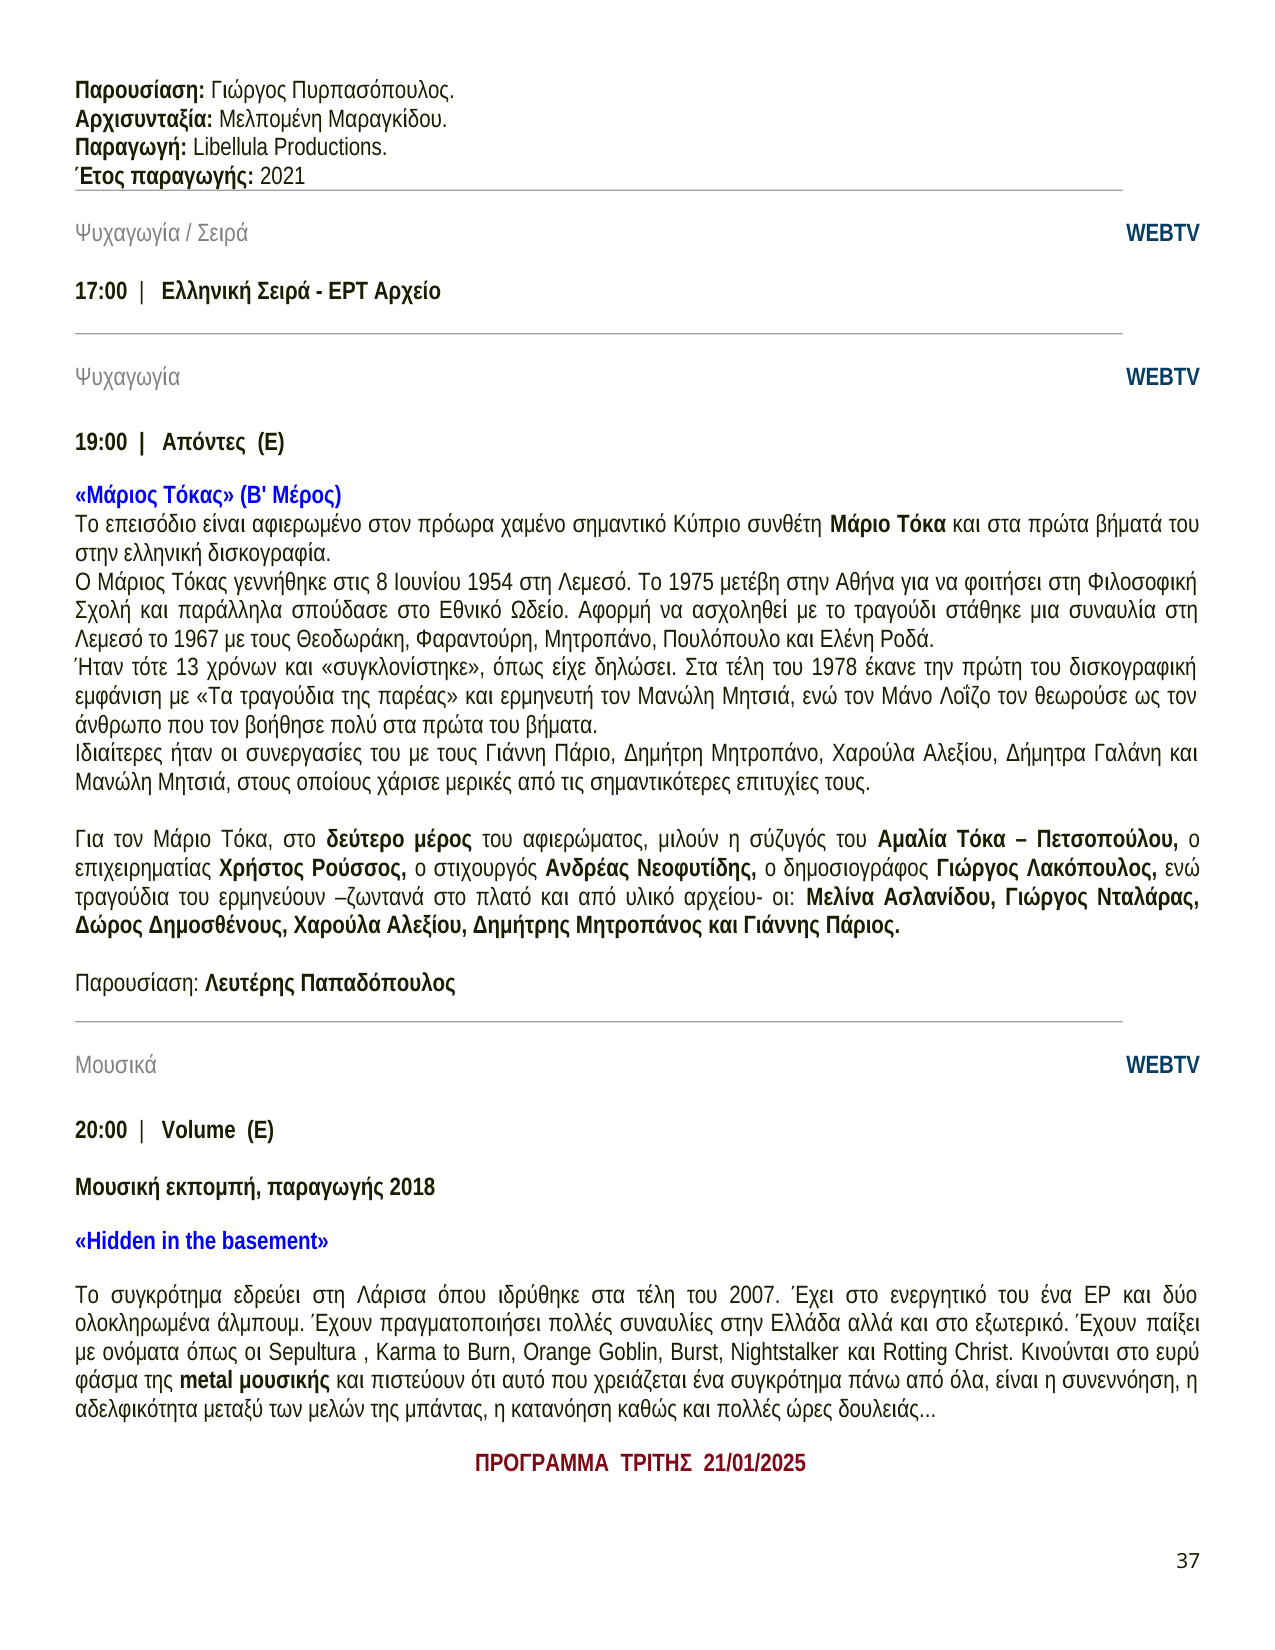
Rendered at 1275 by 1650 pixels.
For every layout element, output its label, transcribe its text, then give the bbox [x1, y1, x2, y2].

table_header WEBTV [638, 218, 1200, 247]
table_header Ψυχαγωγία / Σειρά [75, 218, 637, 247]
text Το επεισόδιο είναι αφιερωμένο στον πρόωρα χαμένο σημαντικό Κύπριο συνθέτη Μάριο Τόκα και στα πρώτα βήματά του στην ελληνική δισκογραφία. [75, 509, 1200, 566]
text Ιδιαίτερες ήταν οι συνεργασίες του με τους Γιάννη Πάριο, Δημήτρη Μητροπάνο, Χαρούλα Αλεξίου, Δήμητρα Γαλάνη και Μανώλη Μητσιά, στους οποίους χάρισε μερικές από τις σημαντικότερες επιτυχίες τους. [75, 738, 1200, 796]
table_header WEBTV [638, 362, 1200, 390]
table_header WEBTV [638, 1050, 1200, 1078]
text 19:00 | Απόντες (E) [75, 390, 1200, 456]
text Έτος παραγωγής: 2021 [75, 161, 1200, 189]
text Παρουσίαση: Λευτέρης Παπαδόπουλος [75, 939, 1200, 996]
text 17:00 | Ελληνική Σειρά - ΕΡΤ Αρχείο [75, 247, 1200, 333]
table_header Μουσικά [75, 1050, 637, 1078]
text Παραγωγή: Libellula Productions. [75, 132, 1200, 161]
text «Μάριος Τόκας» (Β' Μέρος) [75, 481, 1200, 509]
text «Hidden in the basement» [75, 1226, 1200, 1254]
text Ο Μάριος Τόκας γεννήθηκε στις 8 Ιουνίου 1954 στη Λεμεσό. Το 1975 μετέβη στην Αθήνα για να φοιτήσει στη Φιλοσοφική Σχολή και παράλληλα σπούδασε στο Εθνικό Ωδείο. Αφορμή να ασχοληθεί με το τραγούδι στάθηκε μια συναυλία στη Λεμεσό το 1967 με τους Θεοδωράκη, Φαραντούρη, Μητροπάνο, Πουλόπουλο και Ελένη Ροδά. [75, 566, 1200, 652]
text Το συγκρότημα εδρεύει στη Λάρισα όπου ιδρύθηκε στα τέλη του 2007. Έχει στο ενεργητικό του ένα ΕP και δύο ολοκληρωμένα άλμπουμ. Έχουν πραγματοποιήσει πολλές συναυλίες στην Ελλάδα αλλά και στο εξωτερικό. Έχουν παίξει με ονόματα όπως οι Sepultura , Karma to Burn, Orange Goblin, Burst, Nightstalker και Rotting Christ. Κινούνται στο ευρύ φάσμα της metal μουσικής και πιστεύουν ότι αυτό που χρειάζεται ένα συγκρότημα πάνω από όλα, είναι η συνεννόηση, η αδελφικότητα μεταξύ των μελών της μπάντας, η κατανόηση καθώς και πολλές ώρες δουλειάς... [75, 1279, 1200, 1423]
table_header Ψυχαγωγία [75, 362, 637, 390]
text 20:00 | Volume (E) Μουσική εκπομπή, παραγωγής 2018 [75, 1078, 1200, 1201]
text Αρχισυνταξία: Μελπομένη Μαραγκίδου. [75, 104, 1200, 132]
text Παρουσίαση: Γιώργος Πυρπασόπουλος. [75, 75, 1200, 104]
text Για τον Μάριο Τόκα, στο δεύτερο μέρος του αφιερώματος, μιλούν η σύζυγός του Αμαλία Τόκα – Πετσοπούλου, ο επιχειρηματίας Χρήστος Ρούσσος, ο στιχουργός Ανδρέας Νεοφυτίδης, ο δημοσιογράφος Γιώργος Λακόπουλος, ενώ τραγούδια του ερμηνεύουν –ζωντανά στο πλατό και από υλικό αρχείου- οι: Μελίνα Ασλανίδου, Γιώργος Νταλάρας, Δώρος Δημοσθένους, Χαρούλα Αλεξίου, Δημήτρης Μητροπάνος και Γιάννης Πάριος. [75, 824, 1200, 939]
text Ήταν τότε 13 χρόνων και «συγκλονίστηκε», όπως είχε δηλώσει. Στα τέλη του 1978 έκανε την πρώτη του δισκογραφική εμφάνιση με «Τα τραγούδια της παρέας» και ερμηνευτή τον Μανώλη Μητσιά, ενώ τον Μάνο Λοΐζο τον θεωρούσε ως τον άνθρωπο που τον βοήθησε πολύ στα πρώτα του βήματα. [75, 652, 1200, 738]
text ΠΡΟΓΡΑΜΜΑ ΤΡΙΤΗΣ 21/01/2025 [75, 1448, 1200, 1476]
